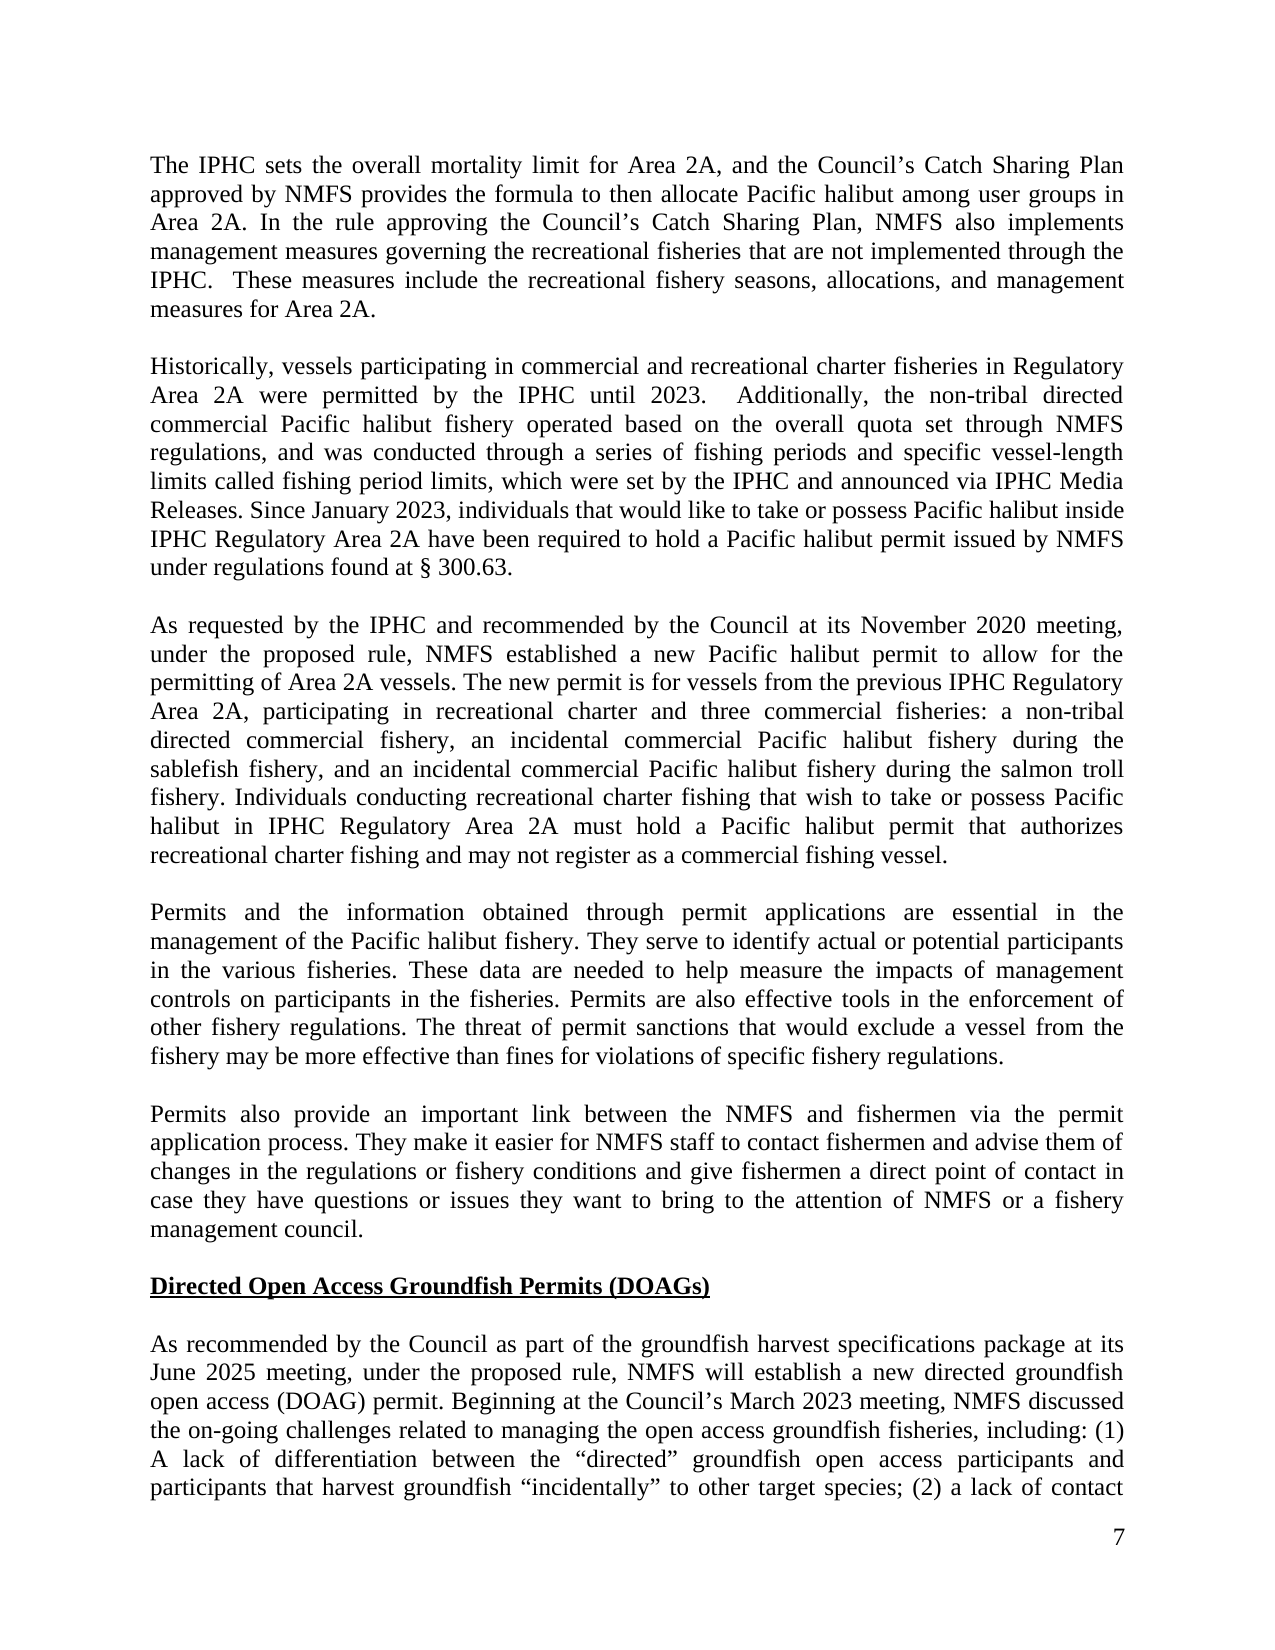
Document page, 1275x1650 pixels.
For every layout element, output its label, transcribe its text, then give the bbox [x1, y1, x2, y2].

text The IPHC sets the overall mortality limit for Area 2A, and the Council’s Catch Sharing Plan approved by NMFS provides the formula to then allocate Pacific halibut among user groups in Area 2A. In the rule approving the Council’s Catch Sharing Plan, NMFS also implements management measures governing the recreational fisheries that are not implemented through the IPHC. These measures include the recreational fishery seasons, allocations, and management measures for Area 2A. [150, 150, 1125, 322]
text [150, 1329, 1125, 1501]
text As requested by the IPHC and recommended by the Council at its November 2020 meeting, under the proposed rule, NMFS established a new Pacific halibut permit to allow for the permitting of Area 2A vessels. The new permit is for vessels from the previous IPHC Regulatory Area 2A, participating in recreational charter and three commercial fisheries: a non-tribal directed commercial fishery, an incidental commercial Pacific halibut fishery during the sablefish fishery, and an incidental commercial Pacific halibut fishery during the salmon troll fishery. Individuals conducting recreational charter fishing that wish to take or possess Pacific halibut in IPHC Regulatory Area 2A must hold a Pacific halibut permit that authorizes recreational charter fishing and may not register as a commercial fishing vessel. [150, 610, 1125, 869]
text Permits and the information obtained through permit applications are essential in the management of the Pacific halibut fishery. They serve to identify actual or potential participants in the various fisheries. These data are needed to help measure the impacts of management controls on participants in the fisheries. Permits are also effective tools in the enforcement of other fishery regulations. The threat of permit sanctions that would exclude a vessel from the fishery may be more effective than fines for violations of specific fishery regulations. [150, 897, 1125, 1070]
text Permits also provide an important link between the NMFS and fishermen via the permit application process. They make it easier for NMFS staff to contact fishermen and advise them of changes in the regulations or fishery conditions and give fishermen a direct point of contact in case they have questions or issues they want to bring to the attention of NMFS or a fishery management council. [150, 1099, 1125, 1242]
text Directed Open Access Groundfish Permits (DOAGs) [150, 1271, 1125, 1300]
text Historically, vessels participating in commercial and recreational charter fisheries in Regulatory Area 2A were permitted by the IPHC until 2023. Additionally, the non-tribal directed commercial Pacific halibut fishery operated based on the overall quota set through NMFS regulations, and was conducted through a series of fishing periods and specific vessel-length limits called fishing period limits, which were set by the IPHC and announced via IPHC Media Releases. Since January 2023, individuals that would like to take or possess Pacific halibut inside IPHC Regulatory Area 2A have been required to hold a Pacific halibut permit issued by NMFS under regulations found at § 300.63. [150, 351, 1125, 581]
